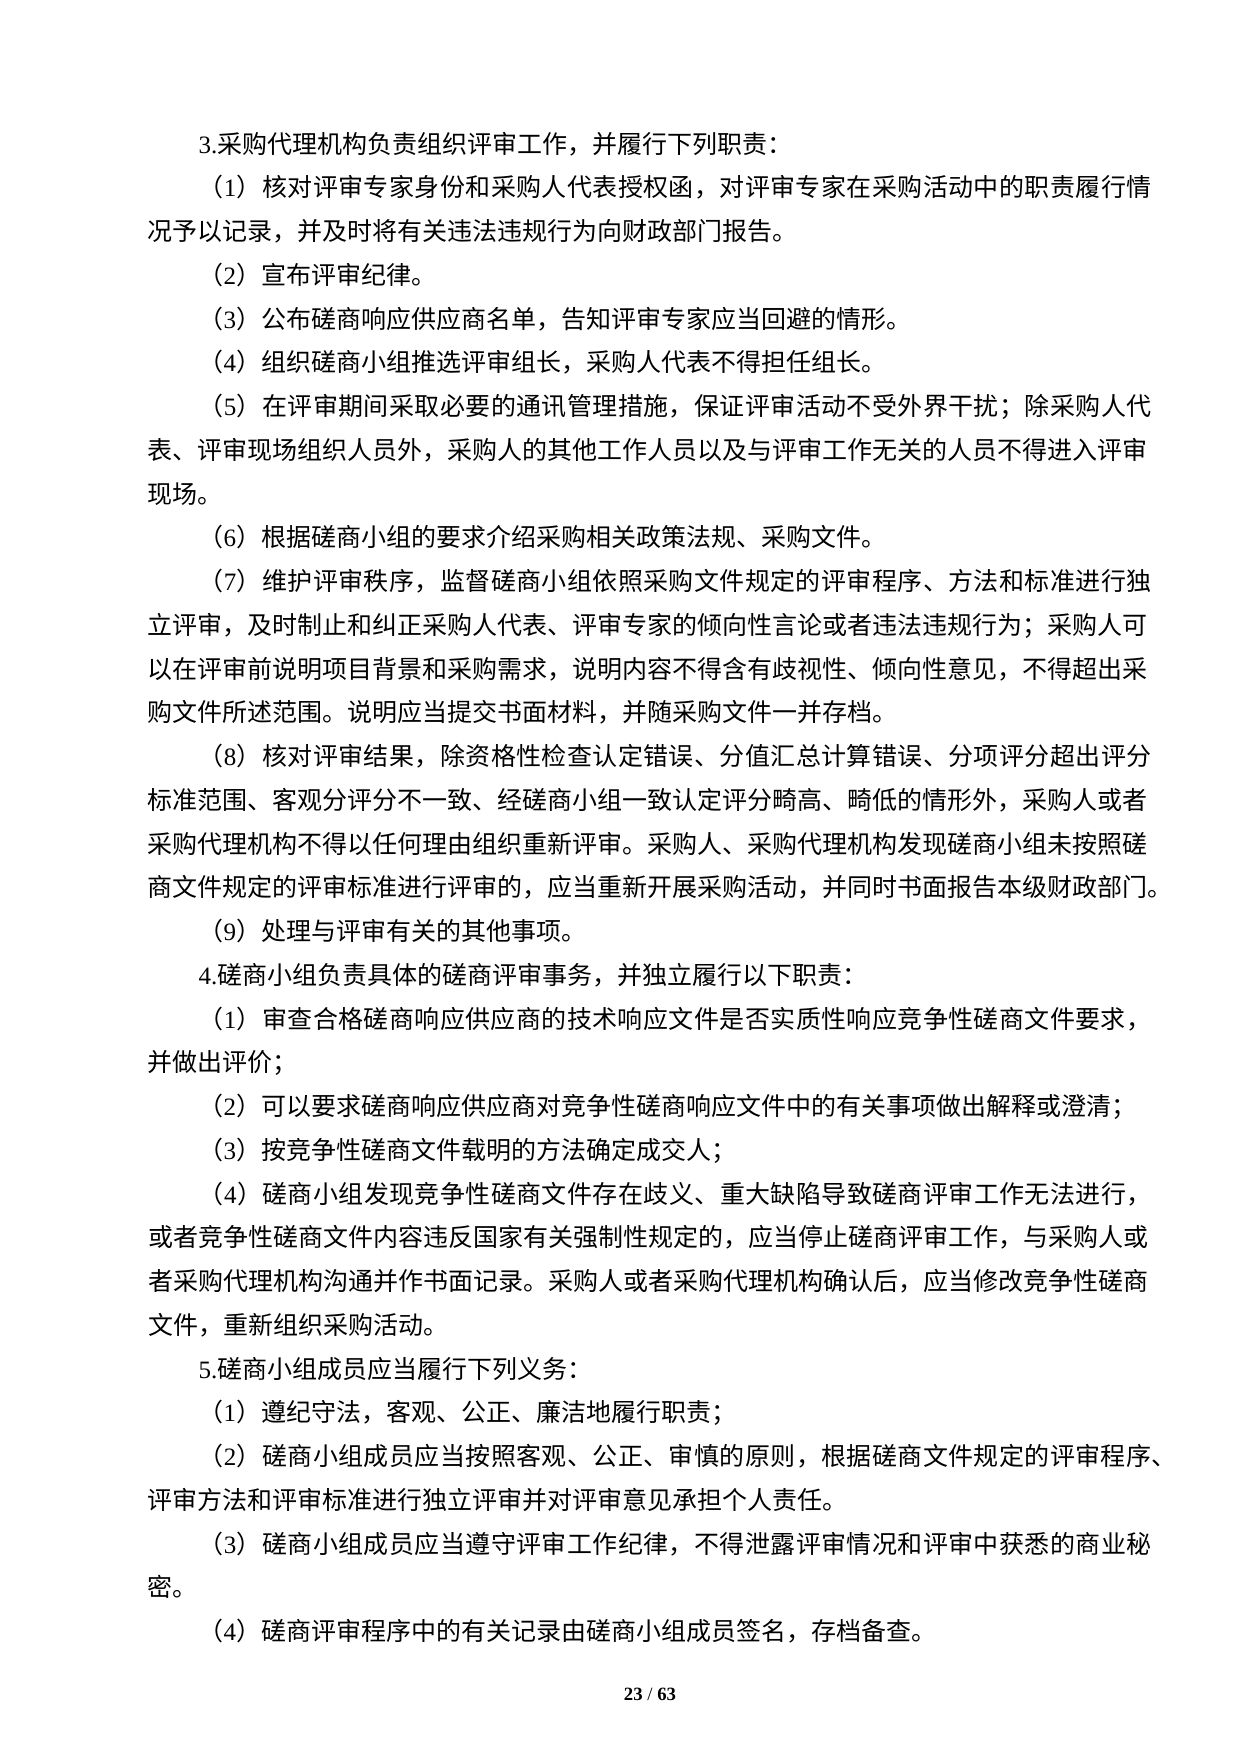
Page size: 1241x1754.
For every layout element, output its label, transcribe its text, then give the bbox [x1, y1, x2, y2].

text （2）可以要求磋商响应供应商对竞争性磋商响应文件中的有关事项做出解释或澄清； [148, 1081, 1152, 1124]
text （4）组织磋商小组推选评审组长，采购人代表不得担任组长。 [148, 337, 1152, 381]
text 3.采购代理机构负责组织评审工作，并履行下列职责： [148, 118, 1152, 162]
text （1）遵纪守法，客观、公正、廉洁地履行职责； [148, 1387, 1152, 1431]
text （7）维护评审秩序，监督磋商小组依照采购文件规定的评审程序、方法和标准进行独立评审，及时制止和纠正采购人代表、评审专家的倾向性言论或者违法违规行为；采购人可以在评审前说明项目背景和采购需求，说明内容不得含有歧视性、倾向性意见，不得超出采购文件所述范围。说明应当提交书面材料，并随采购文件一并存档。 [148, 556, 1152, 731]
text （4）磋商小组发现竞争性磋商文件存在歧义、重大缺陷导致磋商评审工作无法进行，或者竞争性磋商文件内容违反国家有关强制性规定的，应当停止磋商评审工作，与采购人或者采购代理机构沟通并作书面记录。采购人或者采购代理机构确认后，应当修改竞争性磋商文件，重新组织采购活动。 [148, 1168, 1152, 1343]
text （3）按竞争性磋商文件载明的方法确定成交人； [148, 1124, 1152, 1168]
text （2）磋商小组成员应当按照客观、公正、审慎的原则，根据磋商文件规定的评审程序、评审方法和评审标准进行独立评审并对评审意见承担个人责任。 [148, 1431, 1152, 1518]
text （8）核对评审结果，除资格性检查认定错误、分值汇总计算错误、分项评分超出评分标准范围、客观分评分不一致、经磋商小组一致认定评分畸高、畸低的情形外，采购人或者采购代理机构不得以任何理由组织重新评审。采购人、采购代理机构发现磋商小组未按照磋商文件规定的评审标准进行评审的，应当重新开展采购活动，并同时书面报告本级财政部门。 [148, 731, 1152, 906]
text （6）根据磋商小组的要求介绍采购相关政策法规、采购文件。 [148, 512, 1152, 556]
text （4）磋商评审程序中的有关记录由磋商小组成员签名，存档备查。 [148, 1606, 1152, 1649]
text （5）在评审期间采取必要的通讯管理措施，保证评审活动不受外界干扰；除采购人代表、评审现场组织人员外，采购人的其他工作人员以及与评审工作无关的人员不得进入评审现场。 [148, 381, 1152, 512]
text 4.磋商小组负责具体的磋商评审事务，并独立履行以下职责： [148, 949, 1152, 993]
text （1）核对评审专家身份和采购人代表授权函，对评审专家在采购活动中的职责履行情况予以记录，并及时将有关违法违规行为向财政部门报告。 [148, 162, 1152, 249]
text （3）公布磋商响应供应商名单，告知评审专家应当回避的情形。 [148, 293, 1152, 337]
text （9）处理与评审有关的其他事项。 [148, 906, 1152, 949]
text （1）审查合格磋商响应供应商的技术响应文件是否实质性响应竞争性磋商文件要求，并做出评价； [148, 993, 1152, 1081]
text （2）宣布评审纪律。 [148, 249, 1152, 293]
text 5.磋商小组成员应当履行下列义务： [148, 1343, 1152, 1387]
text （3）磋商小组成员应当遵守评审工作纪律，不得泄露评审情况和评审中获悉的商业秘密。 [148, 1518, 1152, 1606]
